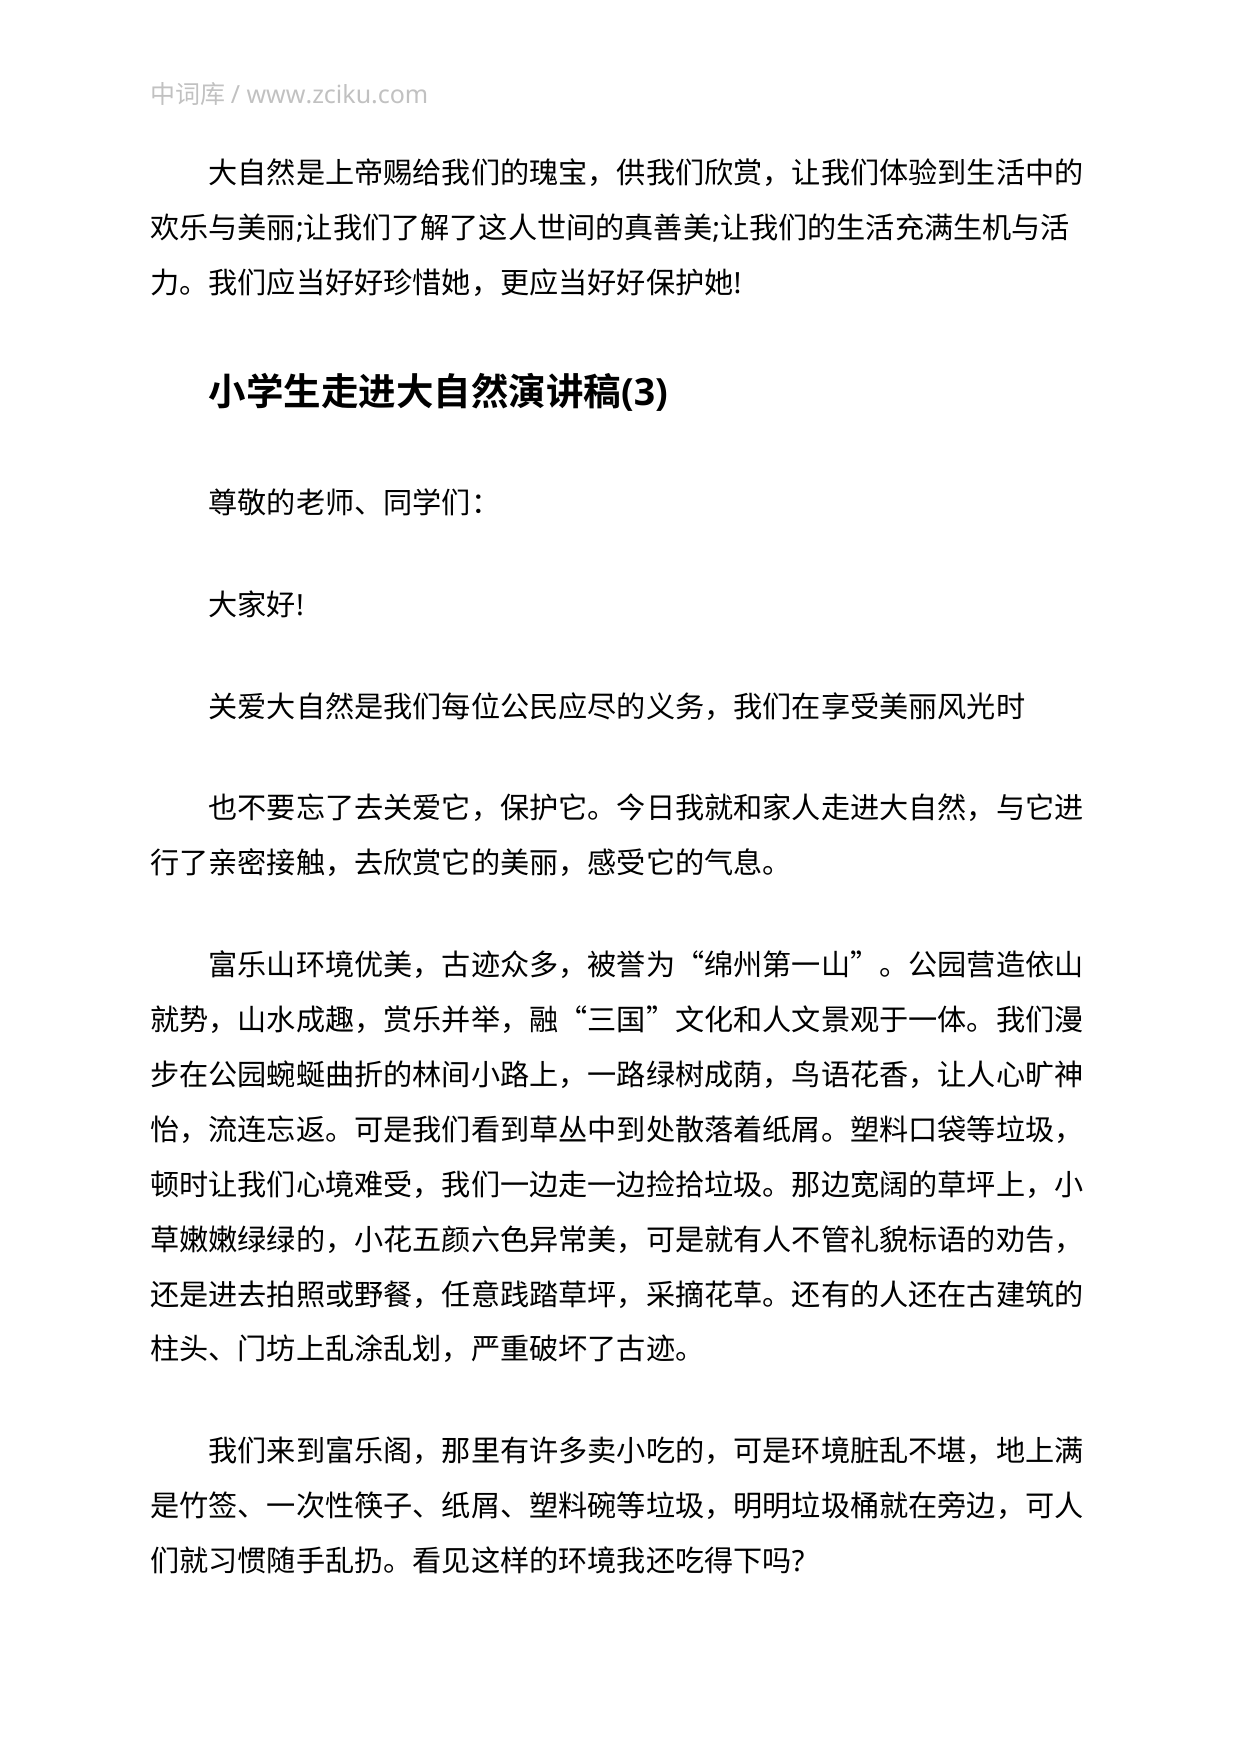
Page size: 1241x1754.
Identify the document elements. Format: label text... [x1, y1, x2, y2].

text 大家好! [150, 581, 1090, 624]
text 大自然是上帝赐给我们的瑰宝，供我们欣赏，让我们体验到生活中的欢乐与美丽;让我们了解了这人世间的真善美;让我们的生活充满生机与活力。我们应当好好珍惜她，更应当好好保护她! [150, 150, 1090, 302]
text 尊敬的老师、同学们： [150, 479, 1090, 522]
text 我们来到富乐阁，那里有许多卖小吃的，可是环境脏乱不堪，地上满是竹签、一次性筷子、纸屑、塑料碗等垃圾，明明垃圾桶就在旁边，可人们就习惯随手乱扔。看见这样的环境我还吃得下吗? [150, 1428, 1090, 1580]
text 关爱大自然是我们每位公民应尽的义务，我们在享受美丽风光时 [150, 683, 1090, 726]
text 也不要忘了去关爱它，保护它。今日我就和家人走进大自然，与它进行了亲密接触，去欣赏它的美丽，感受它的气息。 [150, 785, 1090, 882]
text 富乐山环境优美，古迹众多，被誉为“绵州第一山”。公园营造依山就势，山水成趣，赏乐并举，融“三国”文化和人文景观于一体。我们漫步在公园蜿蜒曲折的林间小路上，一路绿树成荫，鸟语花香，让人心旷神怡，流连忘返。可是我们看到草丛中到处散落着纸屑。塑料口袋等垃圾，顿时让我们心境难受，我们一边走一边捡拾垃圾。那边宽阔的草坪上，小草嫩嫩绿绿的，小花五颜六色异常美，可是就有人不管礼貌标语的劝告，还是进去拍照或野餐，任意践踏草坪，采摘花草。还有的人还在古建筑的柱头、门坊上乱涂乱划，严重破坏了古迹。 [150, 942, 1090, 1368]
text 小学生走进大自然演讲稿(3) [150, 362, 1090, 416]
